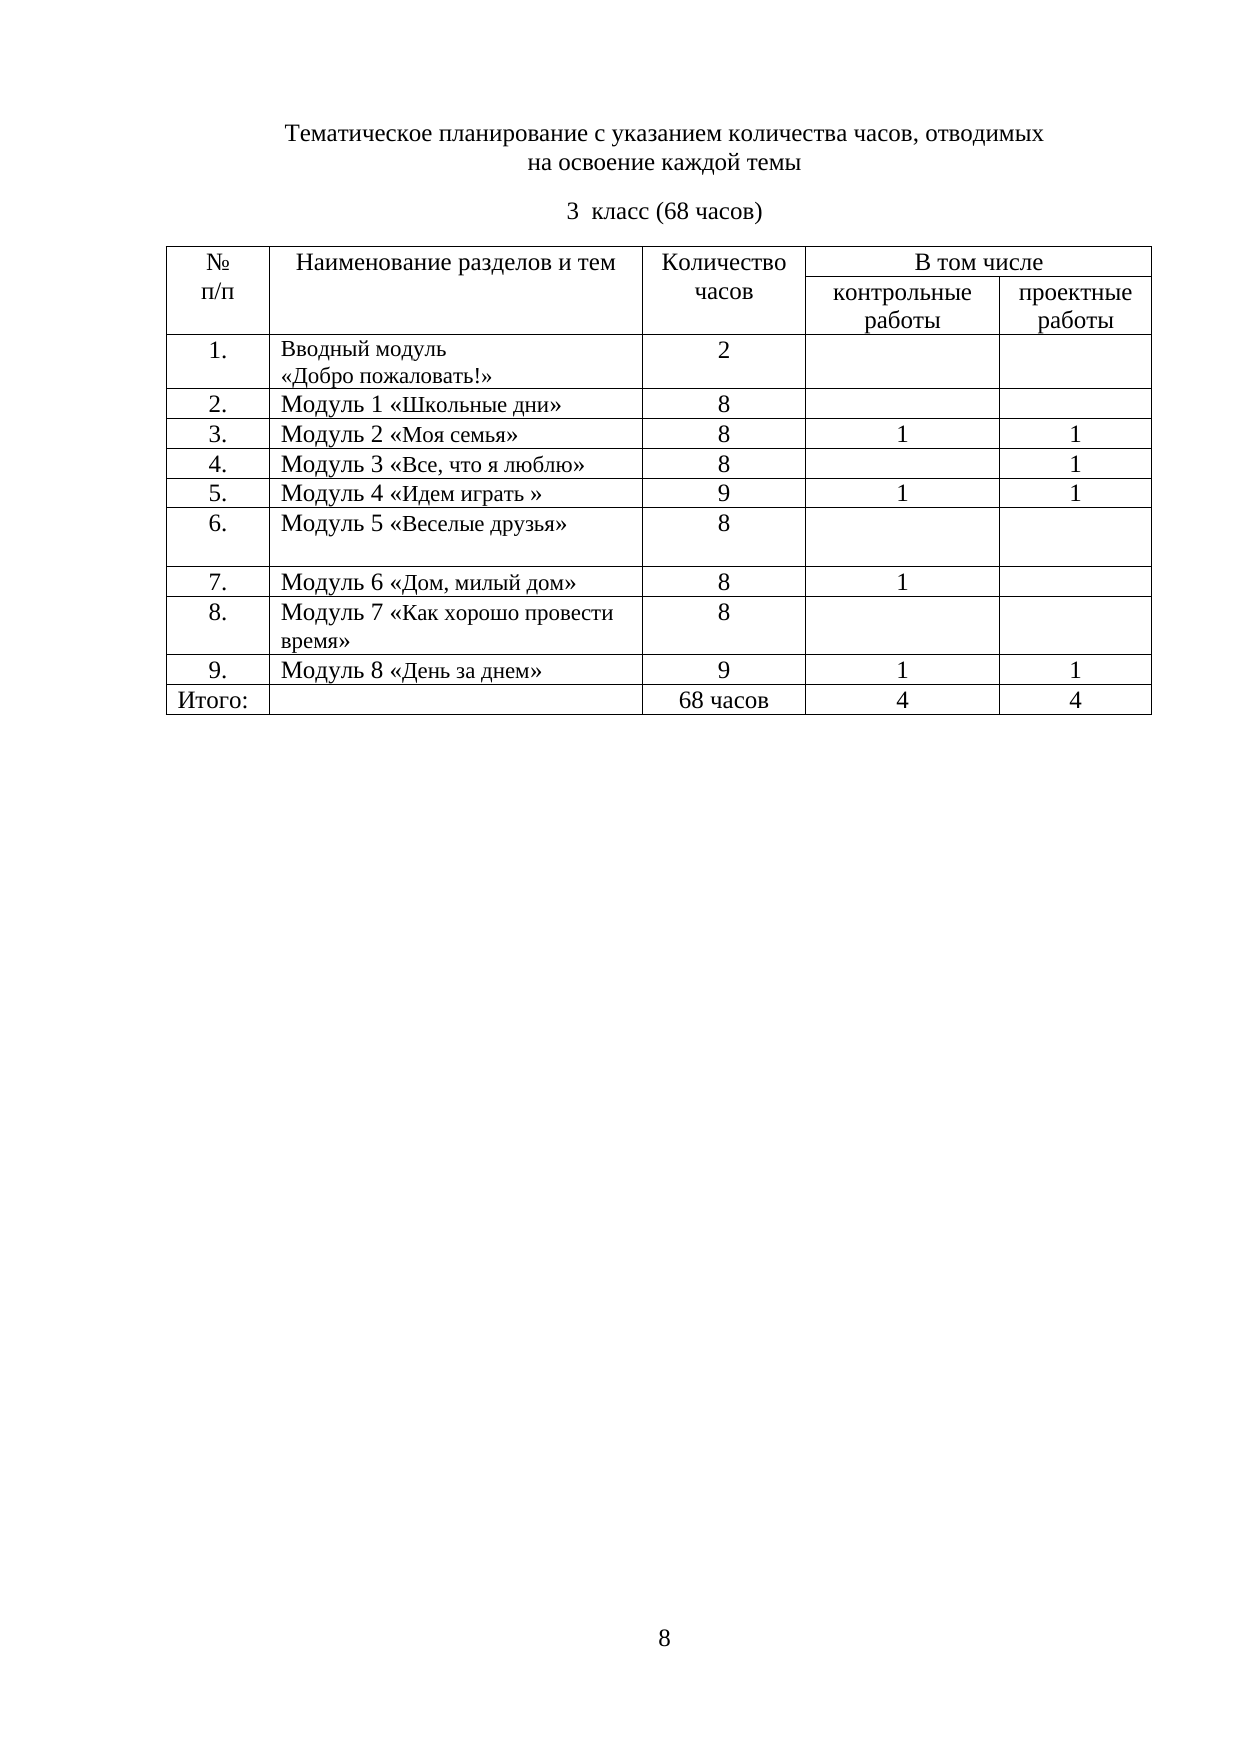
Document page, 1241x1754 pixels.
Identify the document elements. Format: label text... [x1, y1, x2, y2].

table_cell 8 [643, 449, 805, 477]
table_cell 9 [643, 479, 805, 507]
table_cell Модуль 8 «День за днем» [270, 655, 642, 684]
table_cell [806, 449, 999, 477]
table_cell 1. [167, 335, 269, 388]
text 3 класс (68 часов) [177, 196, 1152, 225]
table_cell 9. [167, 655, 269, 684]
table_cell 4 [1000, 685, 1151, 714]
table_cell [806, 389, 999, 418]
table_cell Итого: [167, 685, 269, 714]
table_cell 1 [806, 479, 999, 507]
table_header Наименование разделов и тем [270, 247, 642, 334]
table_cell 6. [167, 508, 269, 566]
table_cell 1 [806, 655, 999, 684]
table_cell контрольные работы [806, 277, 999, 334]
table_cell 1 [806, 419, 999, 448]
title Тематическое планирование с указанием количества часов, отводимых [177, 118, 1152, 147]
table_cell Модуль 6 «Дом, милый дом» [270, 567, 642, 596]
table_cell [1000, 567, 1151, 596]
table_cell [1000, 389, 1151, 418]
table_cell 1 [1000, 449, 1151, 477]
table_cell Модуль 5 «Веселые друзья» [270, 508, 642, 566]
table_header № п/п [167, 247, 269, 334]
table_header Количество часов [643, 247, 805, 334]
table_cell 1 [1000, 655, 1151, 684]
table_cell Модуль 3 «Все, что я люблю» [270, 449, 642, 477]
text на освоение каждой темы [177, 147, 1152, 176]
table_cell 8 [643, 389, 805, 418]
table_cell [1000, 597, 1151, 654]
table_cell 5. [167, 479, 269, 507]
table_cell 4 [806, 685, 999, 714]
table_cell 2. [167, 389, 269, 418]
table_cell 1 [806, 567, 999, 596]
table_cell 2 [643, 335, 805, 388]
table_cell 8 [643, 597, 805, 654]
table_cell 7. [167, 567, 269, 596]
table_cell Вводный модуль «Добро пожаловать!» [270, 335, 642, 388]
table_header В том числе [806, 247, 1151, 276]
table_cell 1 [1000, 479, 1151, 507]
table_cell проектные работы [1000, 277, 1151, 334]
table_cell [806, 335, 999, 388]
table_cell 8 [643, 567, 805, 596]
table_cell Модуль 2 «Моя семья» [270, 419, 642, 448]
table_cell 8. [167, 597, 269, 654]
table_cell [270, 685, 642, 714]
table_cell 3. [167, 419, 269, 448]
table_cell 4. [167, 449, 269, 477]
table_cell 1 [1000, 419, 1151, 448]
table_cell 8 [643, 419, 805, 448]
table_cell [1000, 508, 1151, 566]
table_cell 9 [643, 655, 805, 684]
table_cell [806, 508, 999, 566]
table_cell [1000, 335, 1151, 388]
table_cell Модуль 4 «Идем играть » [270, 479, 642, 507]
table_cell Модуль 1 «Школьные дни» [270, 389, 642, 418]
table_cell [806, 597, 999, 654]
table_cell 8 [643, 508, 805, 566]
table_cell Модуль 7 «Как хорошо провести время» [270, 597, 642, 654]
table_cell 68 часов [643, 685, 805, 714]
